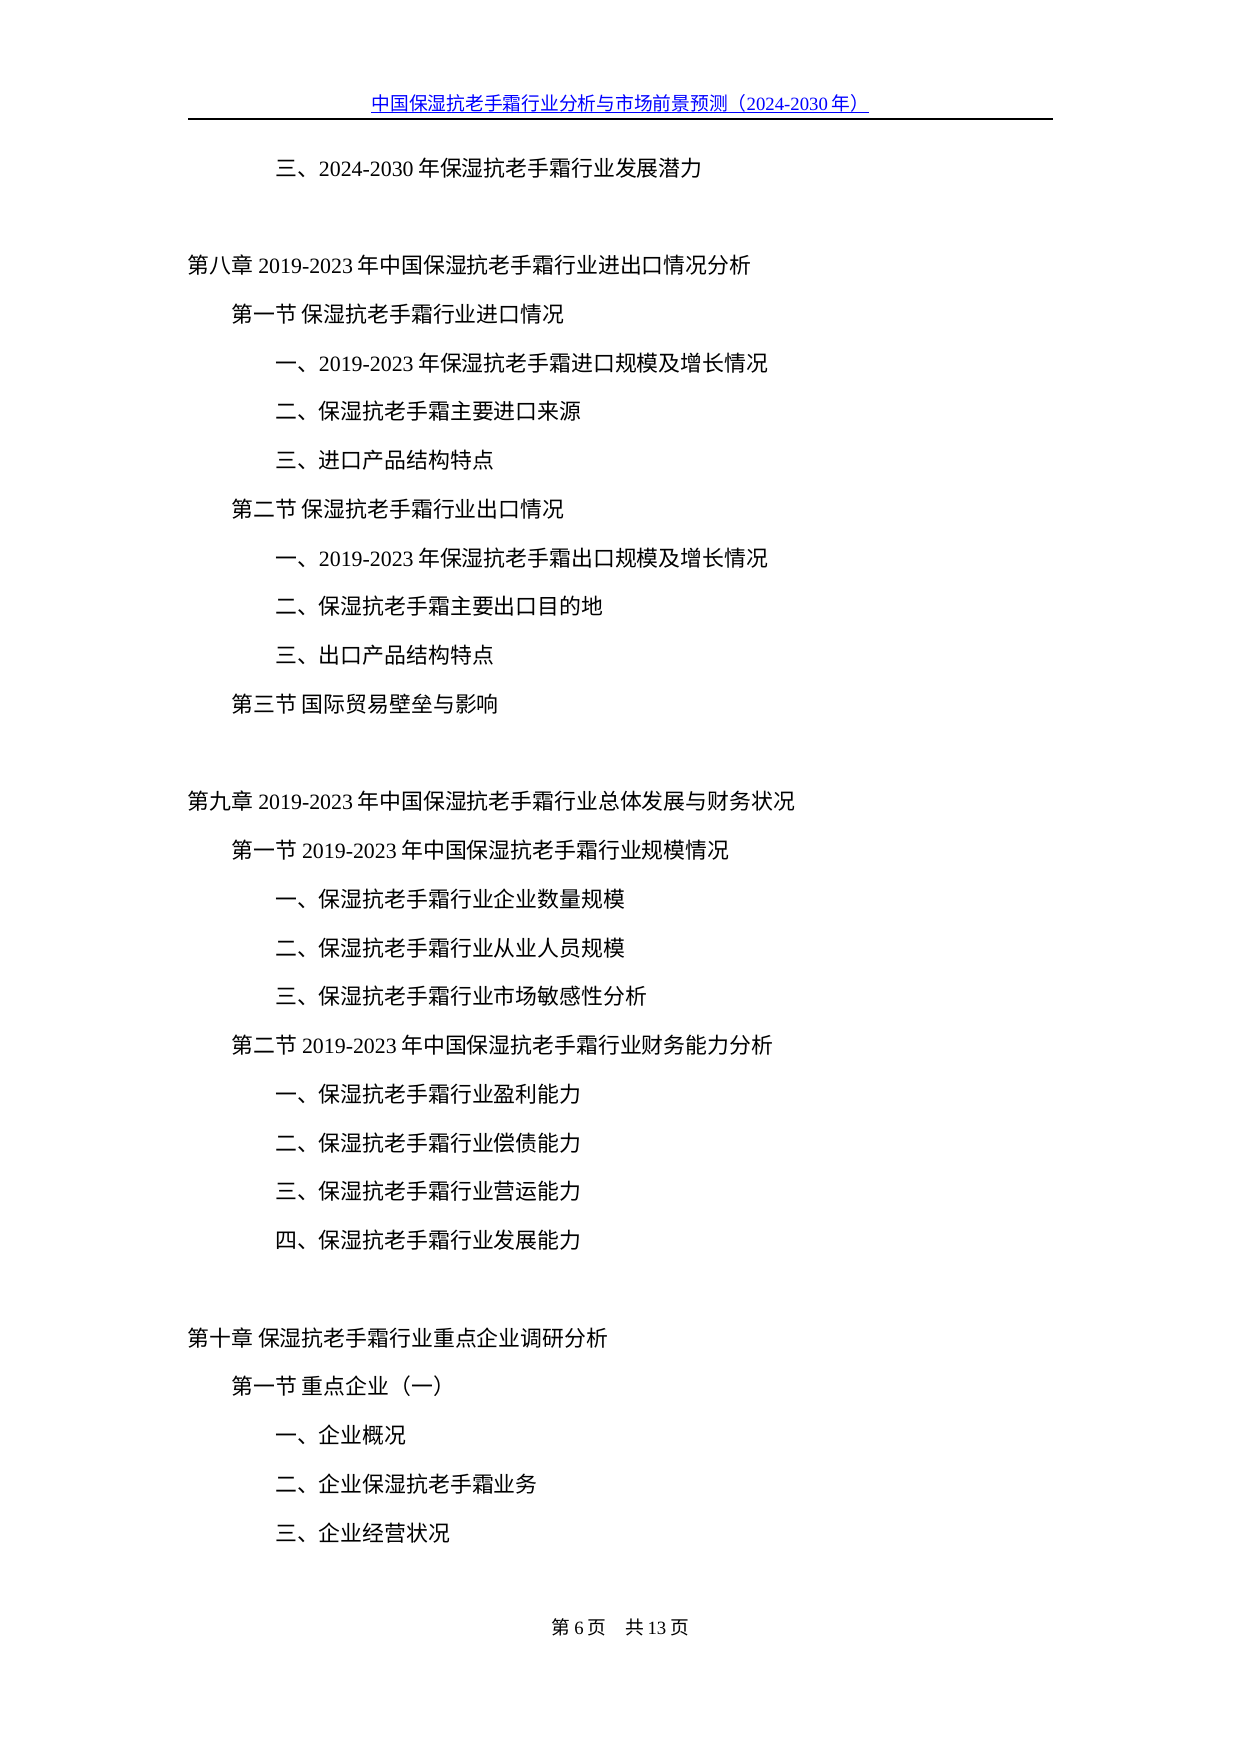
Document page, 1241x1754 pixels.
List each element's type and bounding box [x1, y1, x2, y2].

text [187, 150, 1053, 1548]
